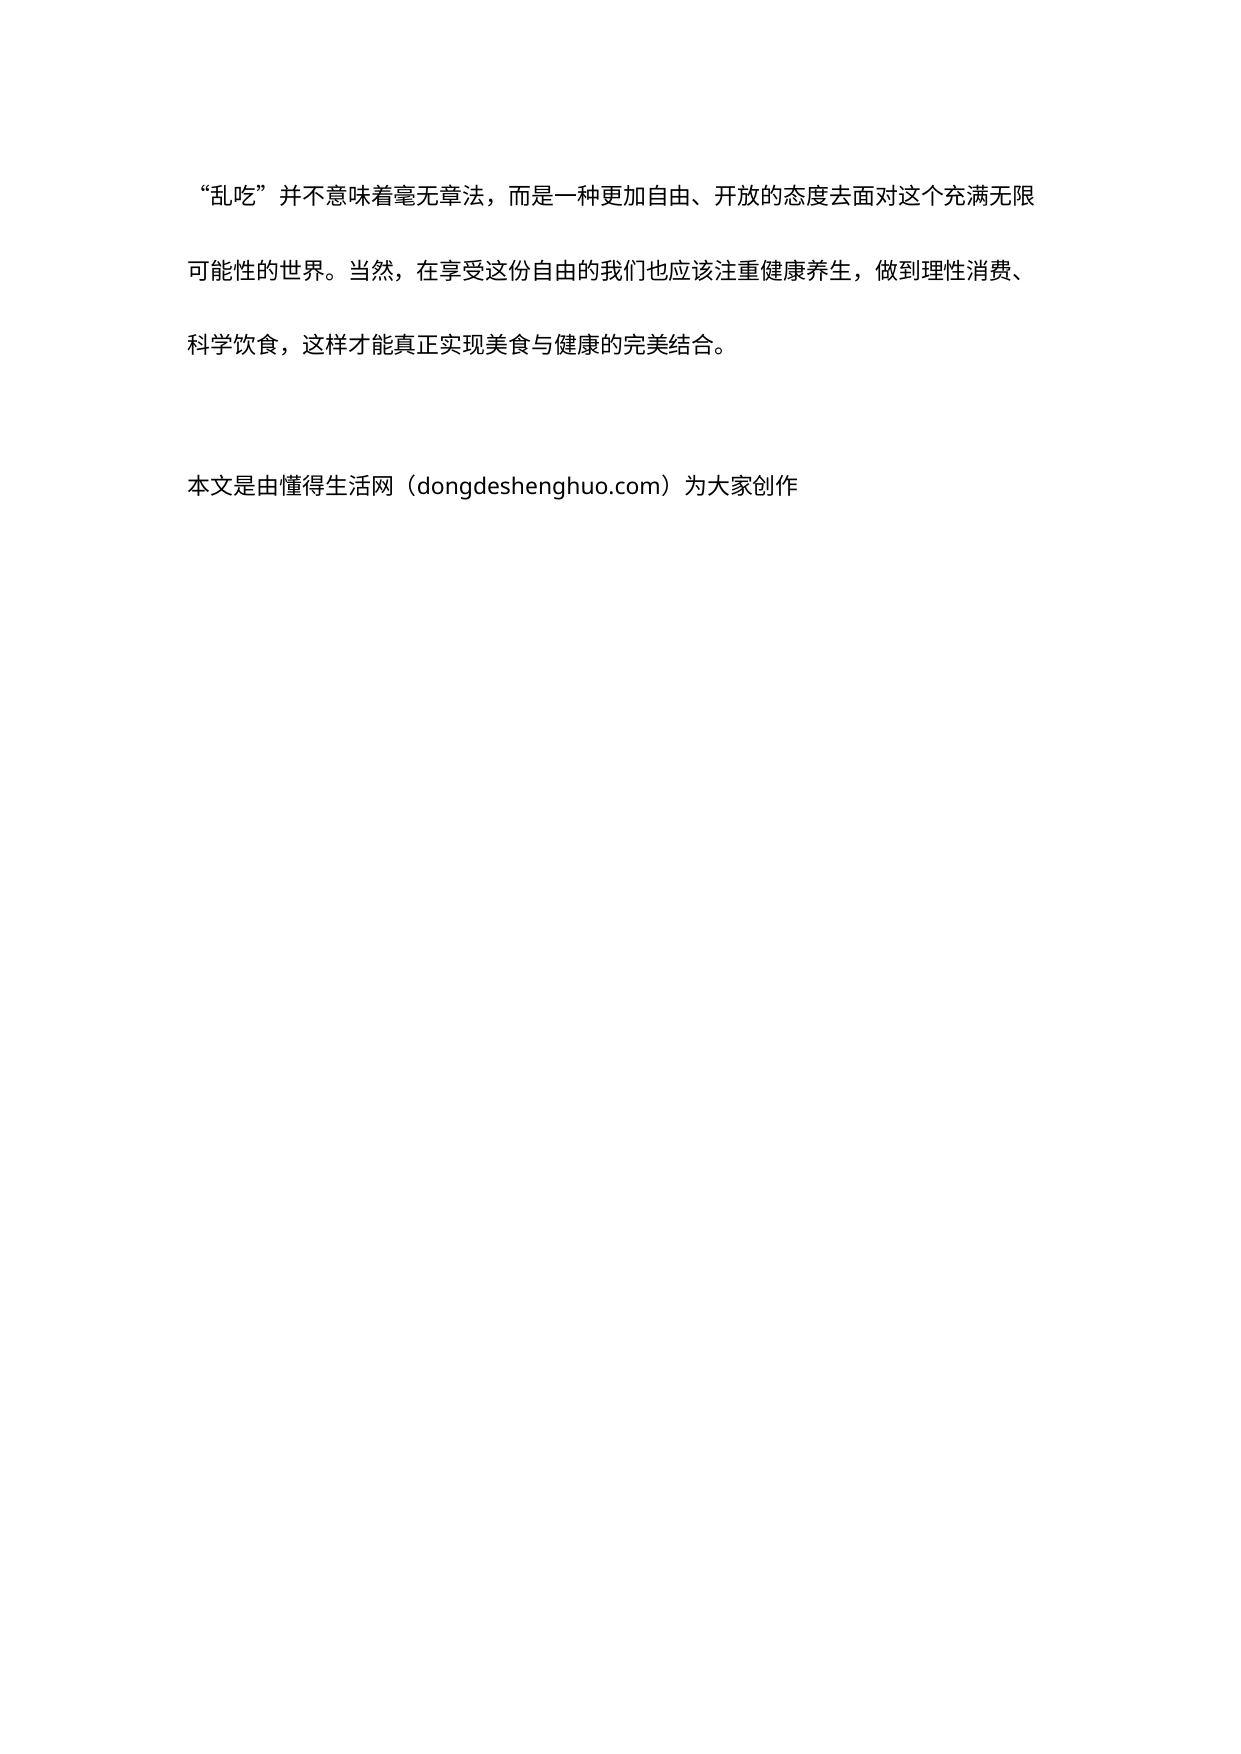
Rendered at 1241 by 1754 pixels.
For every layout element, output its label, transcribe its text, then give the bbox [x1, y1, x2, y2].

text 本文是由懂得生活网（dongdeshenghuo.com）为大家创作 [187, 452, 1053, 517]
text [187, 162, 1053, 376]
